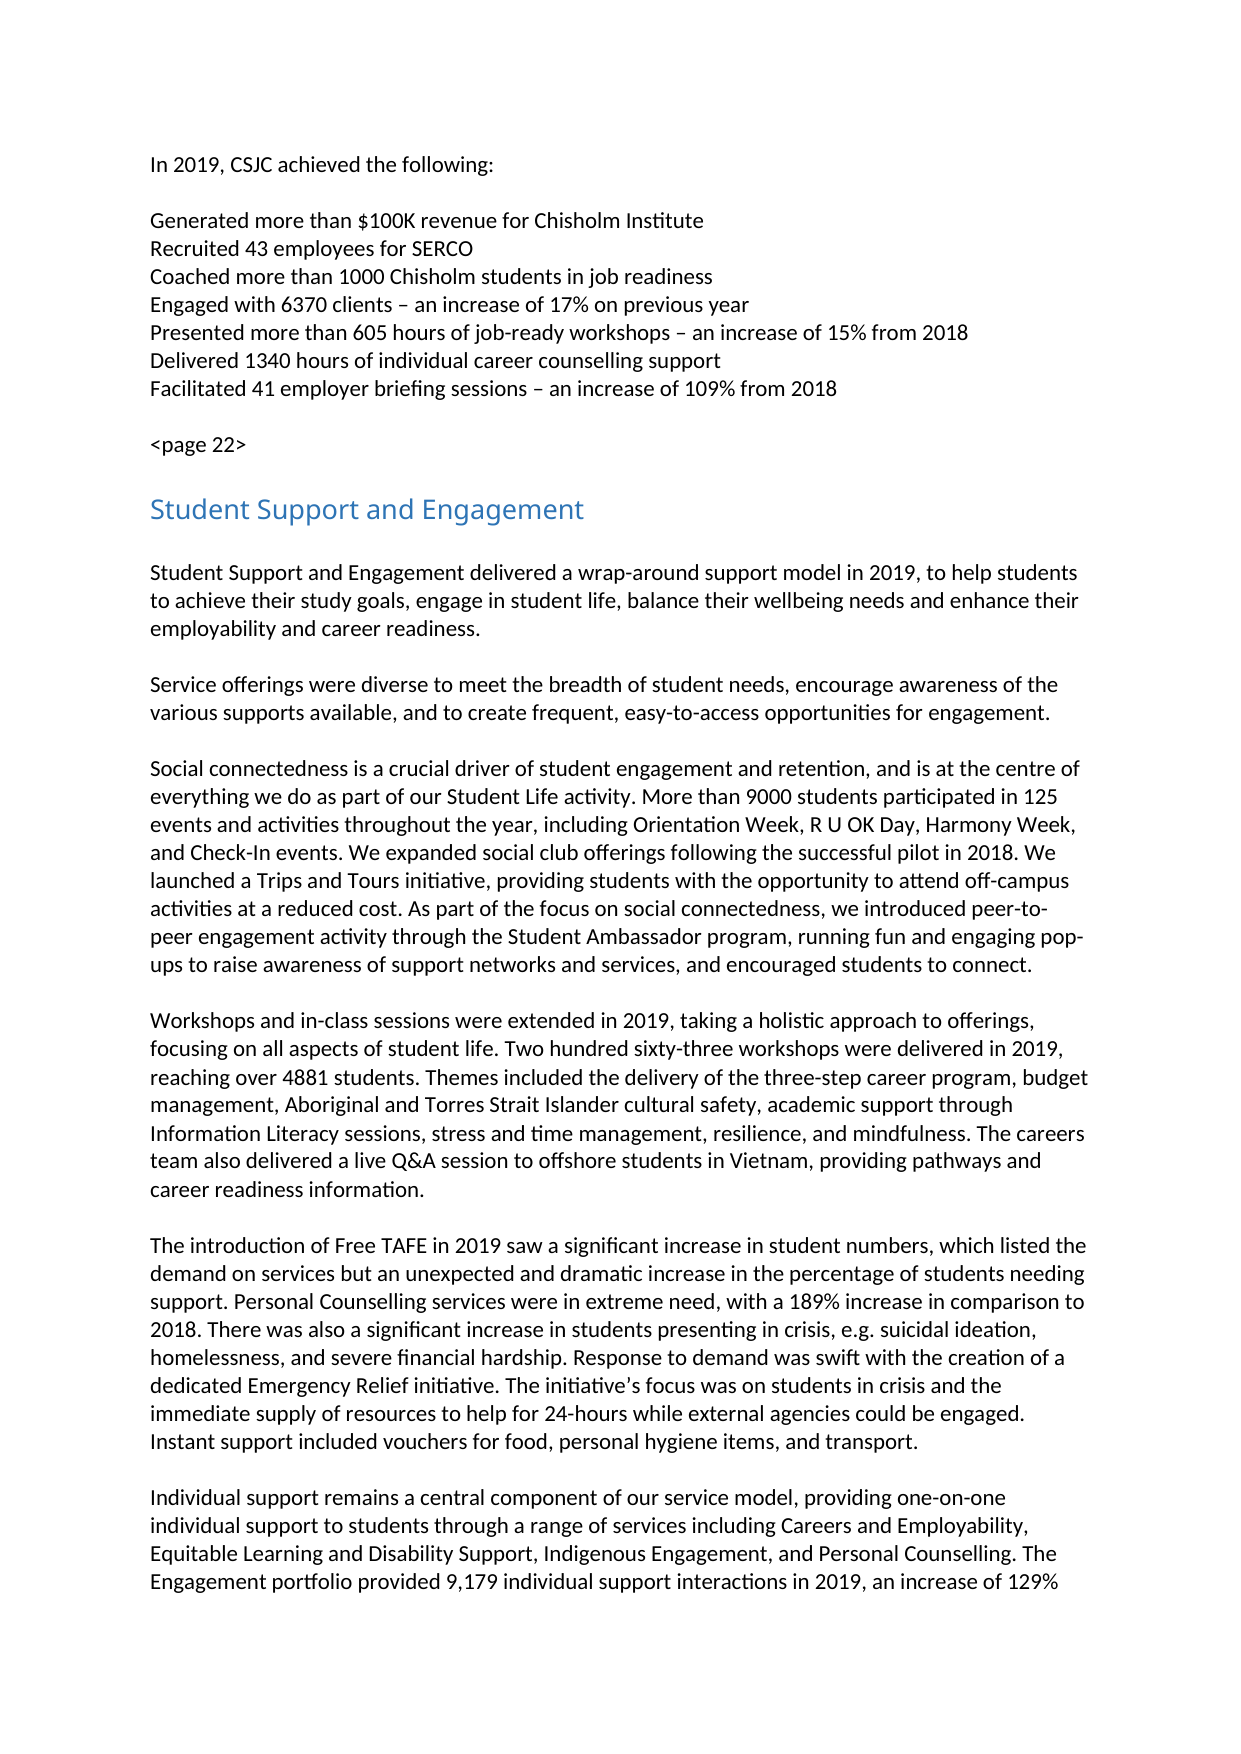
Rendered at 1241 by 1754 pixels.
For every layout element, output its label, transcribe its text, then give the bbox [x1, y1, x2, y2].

text In 2019, CSJC achieved the following: [150, 150, 1090, 178]
text Delivered 1340 hours of individual career counselling support [150, 346, 1090, 374]
text Workshops and in-class sessions were extended in 2019, taking a holistic approach to offerings, focusing on all aspects of student life. Two hundred sixty-three workshops were delivered in 2019, reaching over 4881 students. Themes included the delivery of the three-step career program, budget management, Aboriginal and Torres Strait Islander cultural safety, academic support through Information Literacy sessions, stress and time management, resilience, and mindfulness. The careers team also delivered a live Q&A session to offshore students in Vietnam, providing pathways and career readiness information. [150, 1007, 1090, 1203]
text Social connectedness is a crucial driver of student engagement and retention, and is at the centre of everything we do as part of our Student Life activity. More than 9000 students participated in 125 events and activities throughout the year, including Orientation Week, R U OK Day, Harmony Week, and Check-In events. We expanded social club offerings following the successful pilot in 2018. We launched a Trips and Tours initiative, providing students with the opportunity to attend off-campus activities at a reduced cost. As part of the focus on social connectedness, we introduced peer-to-peer engagement activity through the Student Ambassador program, running fun and engaging pop-ups to raise awareness of support networks and services, and encouraged students to connect. [150, 754, 1090, 978]
subtitle Student Support and Engagement [150, 490, 1090, 527]
text <page 22> [150, 430, 1090, 458]
text The introduction of Free TAFE in 2019 saw a significant increase in student numbers, which listed the demand on services but an unexpected and dramatic increase in the percentage of students needing support. Personal Counselling services were in extreme need, with a 189% increase in comparison to 2018. There was also a significant increase in students presenting in crisis, e.g. suicidal ideation, homelessness, and severe financial hardship. Response to demand was swift with the creation of a dedicated Emergency Relief initiative. The initiative’s focus was on students in crisis and the immediate supply of resources to help for 24-hours while external agencies could be engaged. Instant support included vouchers for food, personal hygiene items, and transport. [150, 1231, 1090, 1455]
text Engaged with 6370 clients – an increase of 17% on previous year [150, 290, 1090, 318]
text Student Support and Engagement delivered a wrap-around support model in 2019, to help students to achieve their study goals, engage in student life, balance their wellbeing needs and enhance their employability and career readiness. [150, 558, 1090, 642]
text Generated more than $100K revenue for Chisholm Institute [150, 206, 1090, 234]
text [150, 1483, 1090, 1595]
text Service offerings were diverse to meet the breadth of student needs, encourage awareness of the various supports available, and to create frequent, easy-to-access opportunities for engagement. [150, 670, 1090, 726]
text Presented more than 605 hours of job-ready workshops – an increase of 15% from 2018 [150, 318, 1090, 346]
text Facilitated 41 employer briefing sessions – an increase of 109% from 2018 [150, 374, 1090, 402]
text Coached more than 1000 Chisholm students in job readiness [150, 262, 1090, 290]
text Recruited 43 employees for SERCO [150, 234, 1090, 262]
